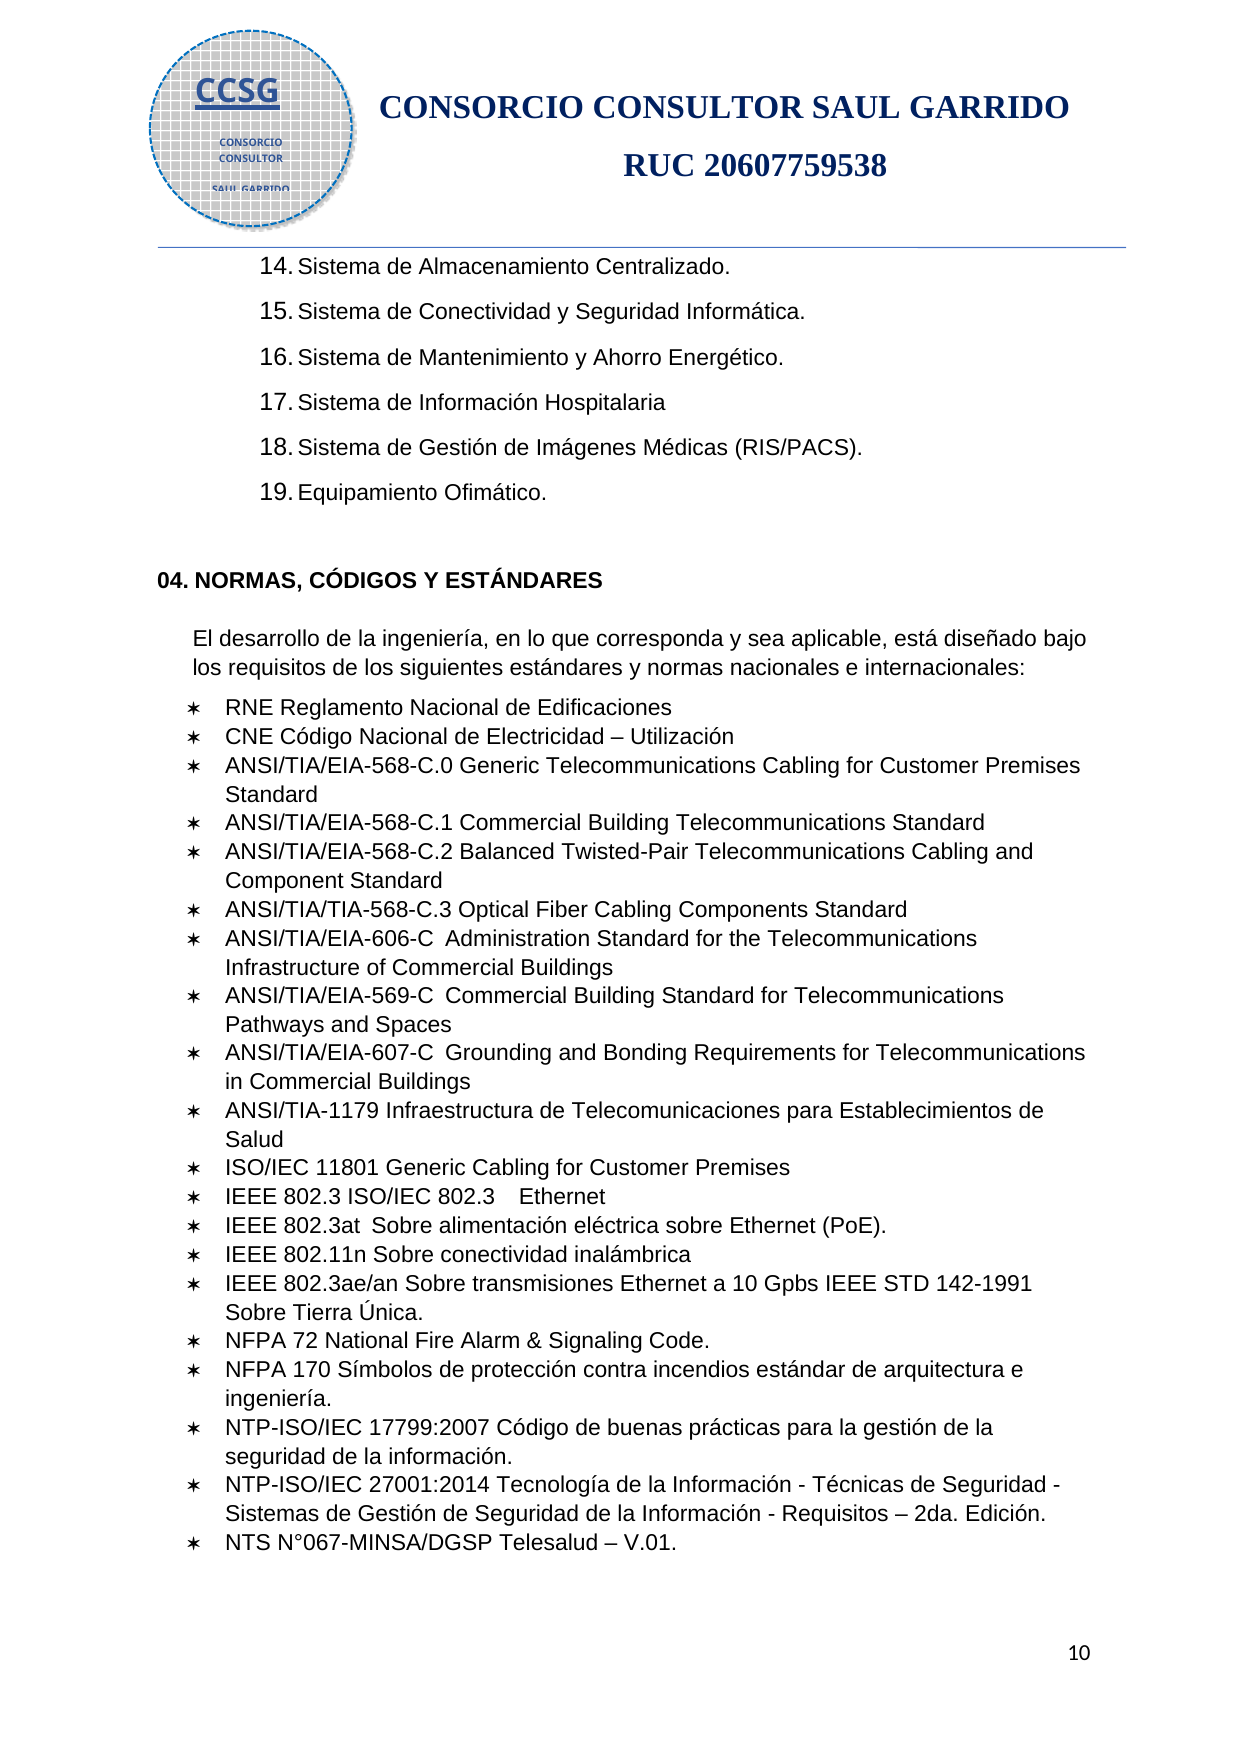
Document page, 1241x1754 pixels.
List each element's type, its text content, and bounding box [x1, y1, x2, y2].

list ANSI/TIA/EIA-606-C Administration Standard for the Telecommunications Infrastructure of Commercial Buildings [187, 924, 1090, 980]
list NFPA 170 Símbolos de protección contra incendios estándar de arquitectura e ingeniería. [187, 1356, 1090, 1412]
list NORMAS, CÓDIGOS Y ESTÁNDARES [157, 567, 1090, 594]
list Equipamiento Ofimático. [259, 477, 1090, 506]
list IEEE 802.3ae/an Sobre transmisiones Ethernet a 10 Gpbs IEEE STD 142-1991 Sobre Tierra Única. [187, 1270, 1090, 1325]
list NTP-ISO/IEC 27001:2014 Tecnología de la Información - Técnicas de Seguridad - Sistemas de Gestión de Seguridad de la Información - Requisitos – 2da. Edición. [187, 1471, 1090, 1526]
picture [150, 30, 352, 227]
list ANSI/TIA/EIA-607-C Grounding and Bonding Requirements for Telecommunications in Commercial Buildings [187, 1039, 1090, 1094]
list NTP-ISO/IEC 17799:2007 Código de buenas prácticas para la gestión de la seguridad de la información. [187, 1414, 1090, 1469]
list ANSI/TIA/EIA-568-C.1 Commercial Building Telecommunications Standard [187, 809, 1090, 836]
list IEEE 802.3at Sobre alimentación eléctrica sobre Ethernet (PoE). [187, 1212, 1090, 1239]
list IEEE 802.3 ISO/IEC 802.3 Ethernet [187, 1183, 1090, 1210]
list ANSI/TIA/EIA-569-C Commercial Building Standard for Telecommunications Pathways and Spaces [187, 982, 1090, 1037]
list IEEE 802.11n Sobre conectividad inalámbrica [187, 1241, 1090, 1268]
list ANSI/TIA/TIA-568-C.3 Optical Fiber Cabling Components Standard [187, 896, 1090, 922]
list Sistema de Información Hospitalaria [259, 387, 1090, 415]
list Sistema de Gestión de Imágenes Médicas (RIS/PACS). [259, 432, 1090, 461]
text El desarrollo de la ingeniería, en lo que corresponda y sea aplicable, está diseñado bajo los requisitos de los siguientes estándares y normas nacionales e internacionales: [192, 625, 1090, 680]
list ANSI/TIA/EIA-568-C.0 Generic Telecommunications Cabling for Customer Premises Standard [187, 752, 1090, 807]
list CNE Código Nacional de Electricidad – Utilización [187, 723, 1090, 750]
list ISO/IEC 11801 Generic Cabling for Customer Premises [187, 1154, 1090, 1181]
list Sistema de Almacenamiento Centralizado. [259, 251, 1090, 280]
list Sistema de Mantenimiento y Ahorro Energético. [259, 341, 1090, 370]
list NFPA 72 National Fire Alarm & Signaling Code. [187, 1327, 1090, 1354]
list NTS N°067-MINSA/DGSP Telesalud – V.01. [187, 1528, 1090, 1555]
list Sistema de Conectividad y Seguridad Informática. [259, 296, 1090, 325]
list RNE Reglamento Nacional de Edificaciones [187, 694, 1090, 721]
list ANSI/TIA/EIA-568-C.2 Balanced Twisted-Pair Telecommunications Cabling and Component Standard [187, 838, 1090, 893]
list ANSI/TIA-1179 Infraestructura de Telecomunicaciones para Establecimientos de Salud [187, 1097, 1090, 1152]
